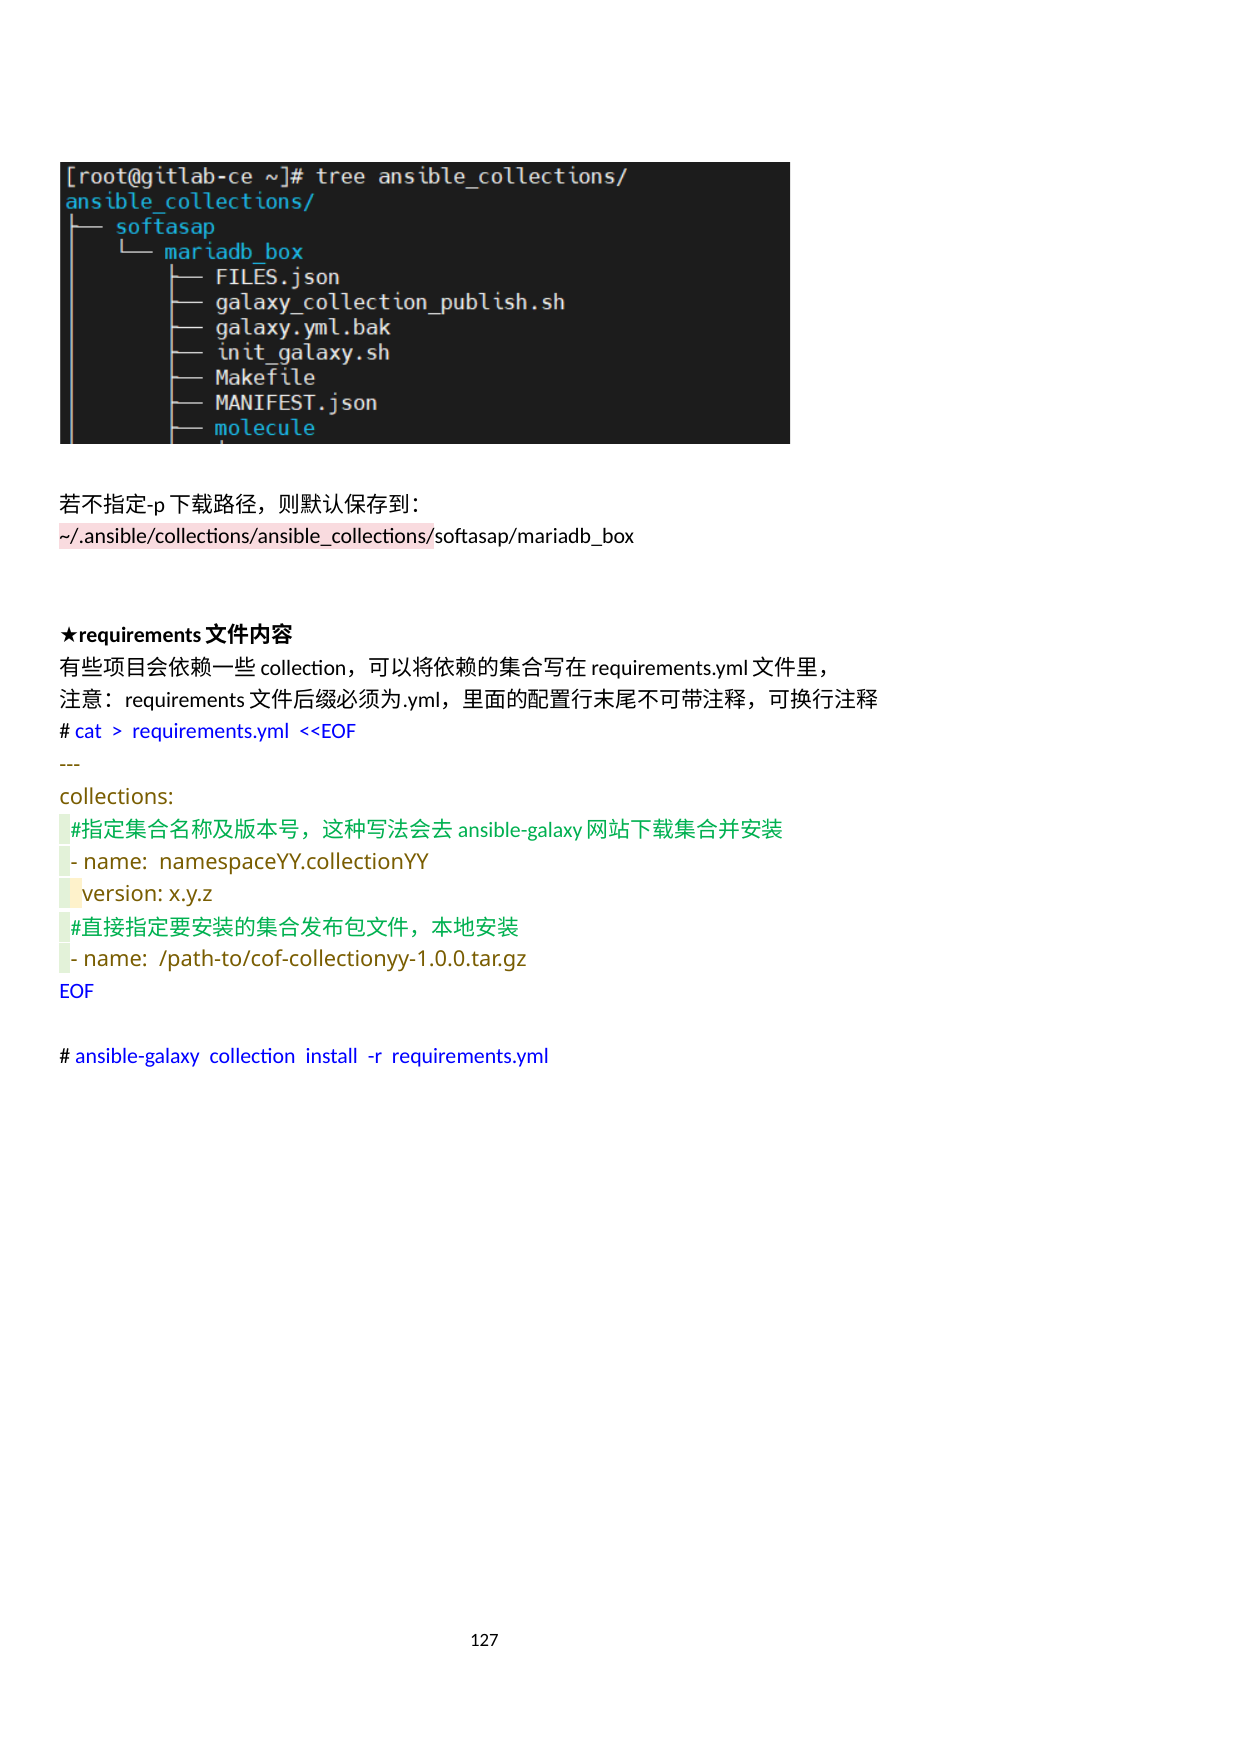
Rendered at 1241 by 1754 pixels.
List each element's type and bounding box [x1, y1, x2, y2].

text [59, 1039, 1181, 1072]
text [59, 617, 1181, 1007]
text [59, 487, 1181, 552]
picture [59, 162, 791, 444]
